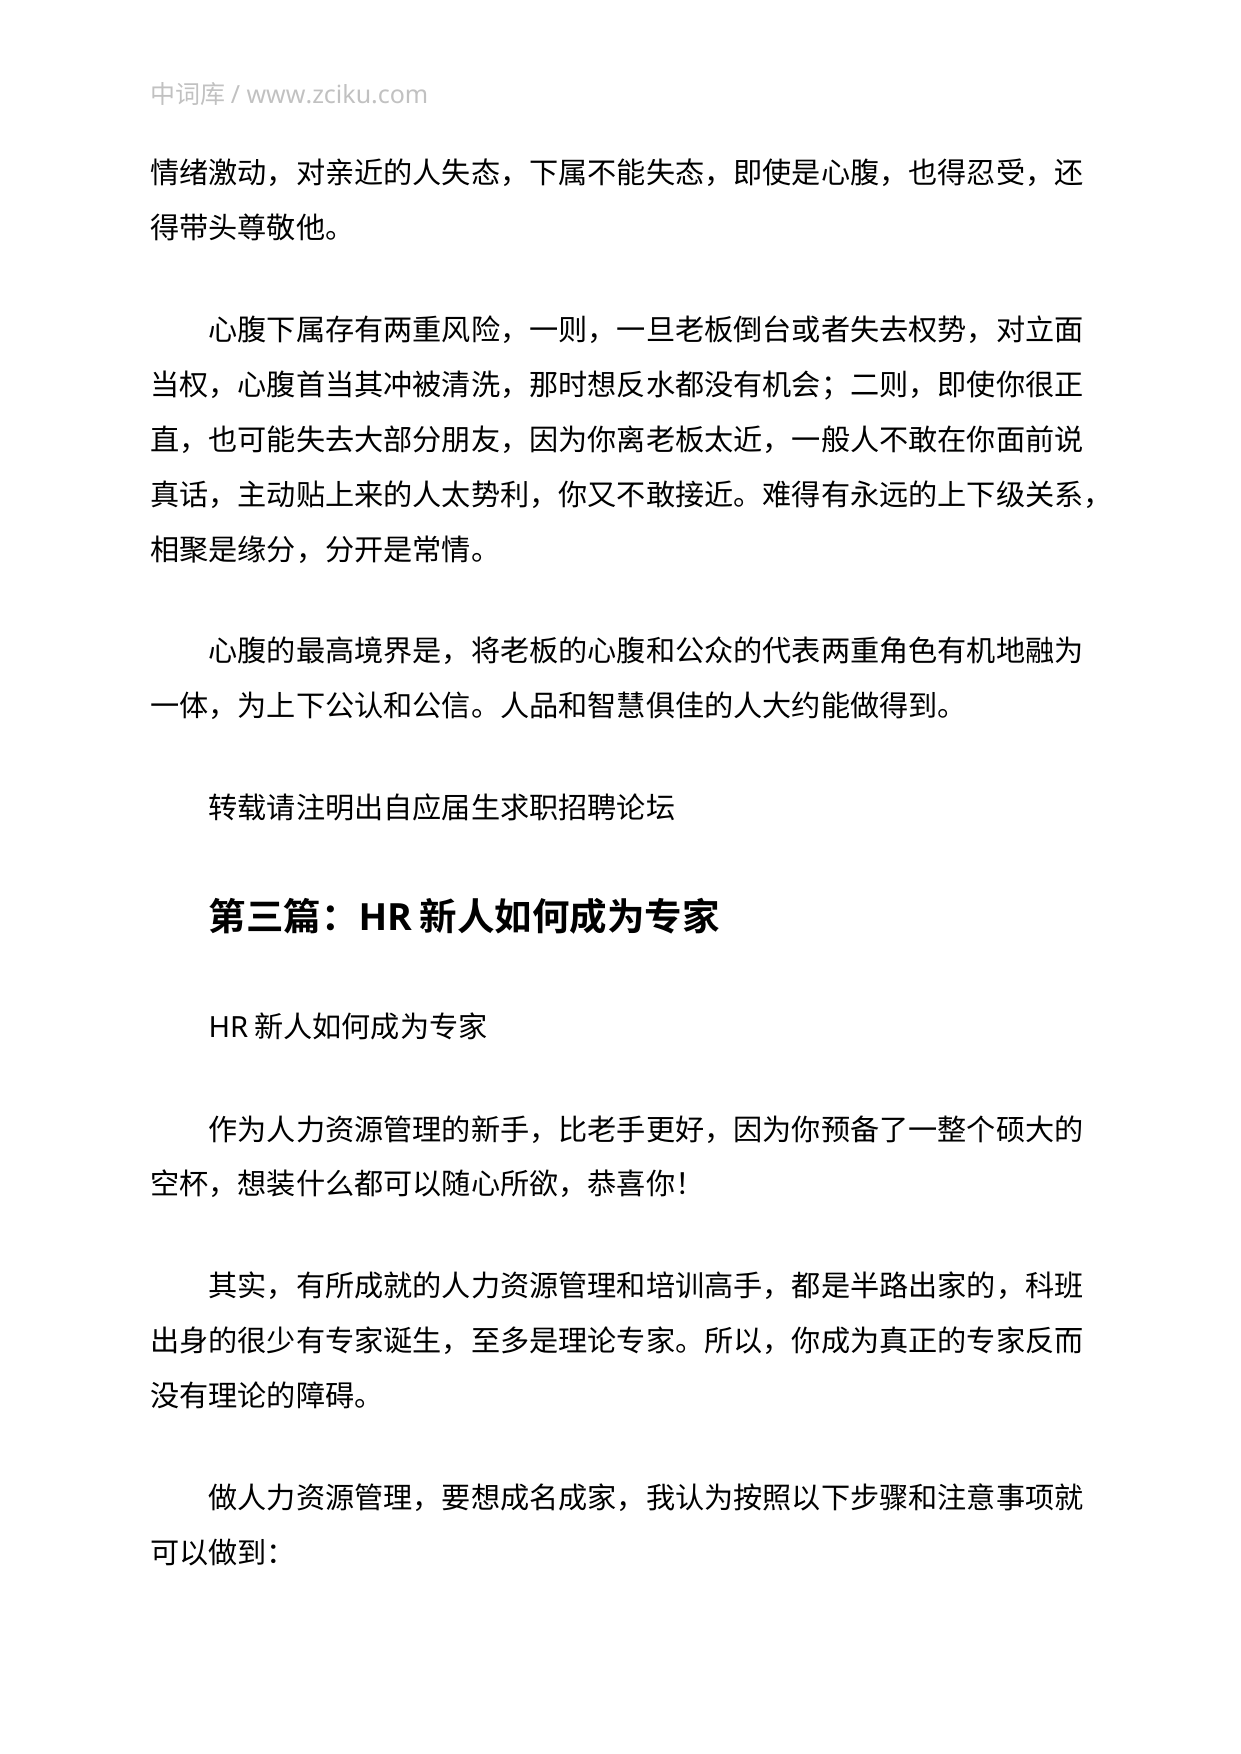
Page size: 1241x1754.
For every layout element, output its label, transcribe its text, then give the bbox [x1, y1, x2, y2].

text 作为人力资源管理的新手，比老手更好，因为你预备了一整个硕大的空杯，想装什么都可以随心所欲，恭喜你！ [150, 1106, 1090, 1203]
text 心腹的最高境界是，将老板的心腹和公众的代表两重角色有机地融为一体，为上下公认和公信。人品和智慧俱佳的人大约能做得到。 [150, 628, 1090, 725]
text 做人力资源管理，要想成名成家，我认为按照以下步骤和注意事项就可以做到： [150, 1474, 1090, 1571]
text 第三篇：HR新人如何成为专家 [150, 886, 1090, 941]
text 心腹下属存有两重风险，一则，一旦老板倒台或者失去权势，对立面当权，心腹首当其冲被清洗，那时想反水都没有机会；二则，即使你很正直，也可能失去大部分朋友，因为你离老板太近，一般人不敢在你面前说真话，主动贴上来的人太势利，你又不敢接近。难得有永远的上下级关系，相聚是缘分，分开是常情。 [150, 307, 1090, 568]
text 转载请注明出自应届生求职招聘论坛 [150, 785, 1090, 827]
text 其实，有所成就的人力资源管理和培训高手，都是半路出家的，科班出身的很少有专家诞生，至多是理论专家。所以，你成为真正的专家反而没有理论的障碍。 [150, 1263, 1090, 1415]
text HR新人如何成为专家 [150, 1004, 1090, 1046]
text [150, 150, 1090, 247]
